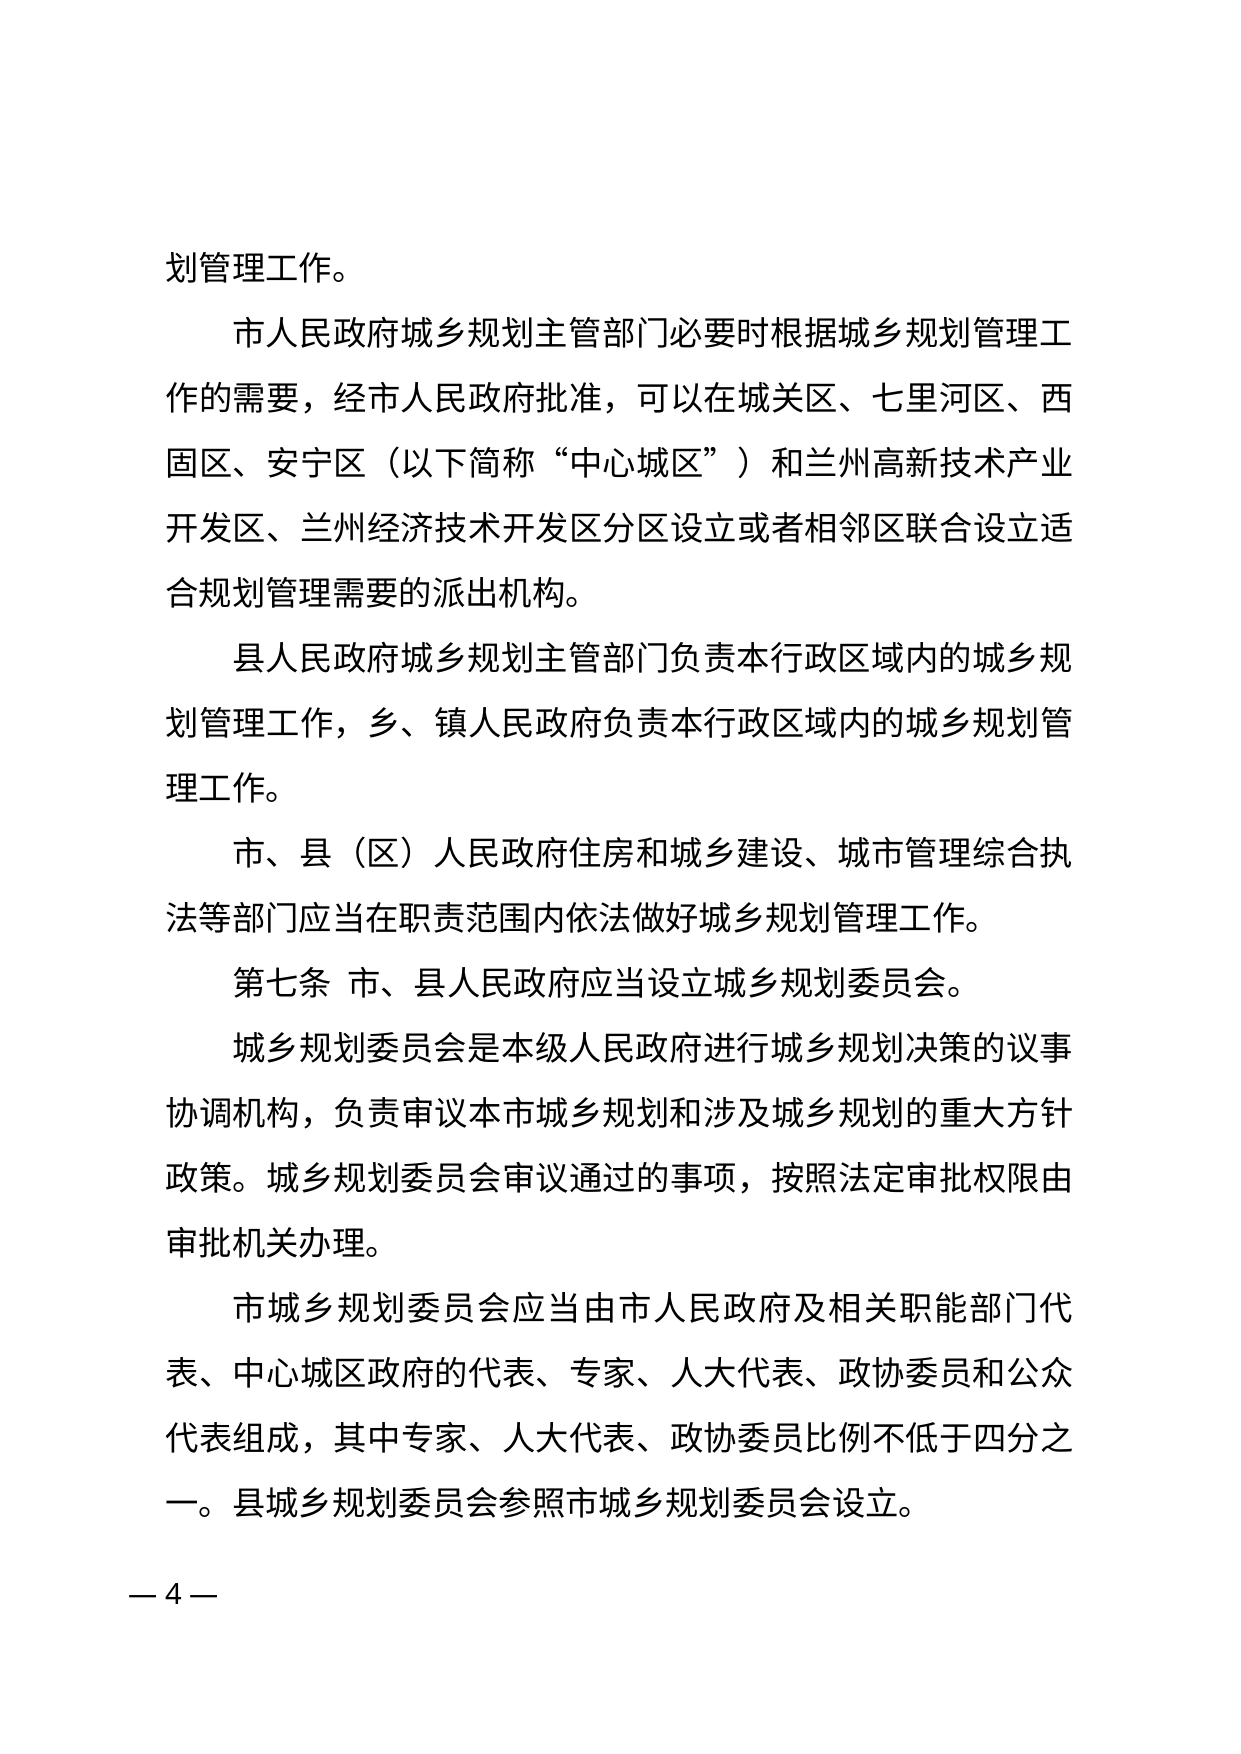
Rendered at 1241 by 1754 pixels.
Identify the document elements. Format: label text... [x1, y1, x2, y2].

text 城乡规划委员会是本级人民政府进行城乡规划决策的议事协调机构，负责审议本市城乡规划和涉及城乡规划的重大方针政策。城乡规划委员会审议通过的事项，按照法定审批权限由审批机关办理。 [165, 1013, 1075, 1273]
text 县人民政府城乡规划主管部门负责本行政区域内的城乡规划管理工作，乡、镇人民政府负责本行政区域内的城乡规划管理工作。 [165, 623, 1075, 818]
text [165, 233, 1075, 298]
text 市城乡规划委员会应当由市人民政府及相关职能部门代表、中心城区政府的代表、专家、人大代表、政协委员和公众代表组成，其中专家、人大代表、政协委员比例不低于四分之一。县城乡规划委员会参照市城乡规划委员会设立。 [165, 1273, 1075, 1533]
text 市、县（区）人民政府住房和城乡建设、城市管理综合执法等部门应当在职责范围内依法做好城乡规划管理工作。 [165, 818, 1075, 948]
text 市人民政府城乡规划主管部门必要时根据城乡规划管理工作的需要，经市人民政府批准，可以在城关区、七里河区、西固区、安宁区（以下简称“中心城区”）和兰州高新技术产业开发区、兰州经济技术开发区分区设立或者相邻区联合设立适合规划管理需要的派出机构。 [165, 298, 1075, 623]
text 第七条 市、县人民政府应当设立城乡规划委员会。 [165, 948, 1075, 1013]
